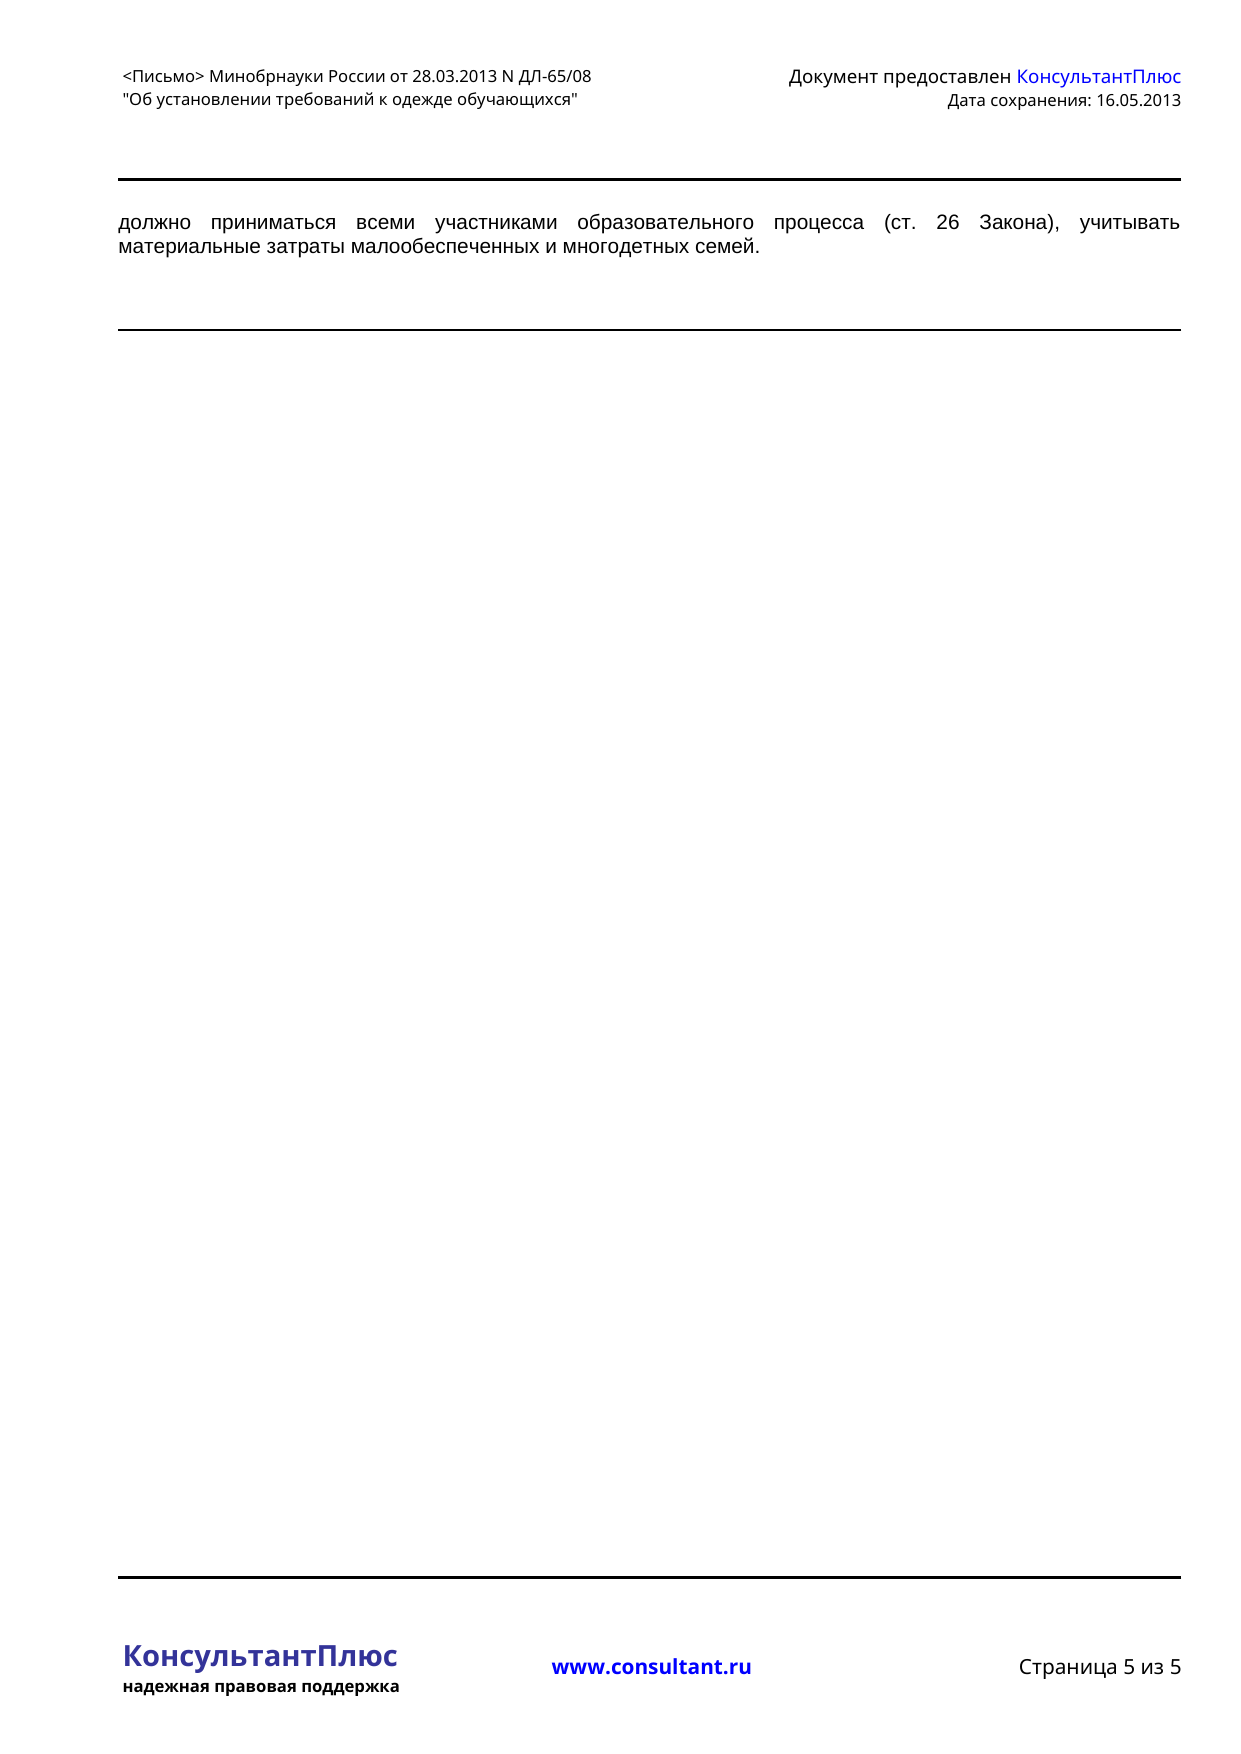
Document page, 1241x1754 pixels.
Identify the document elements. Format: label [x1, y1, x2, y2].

text [118, 209, 1181, 257]
